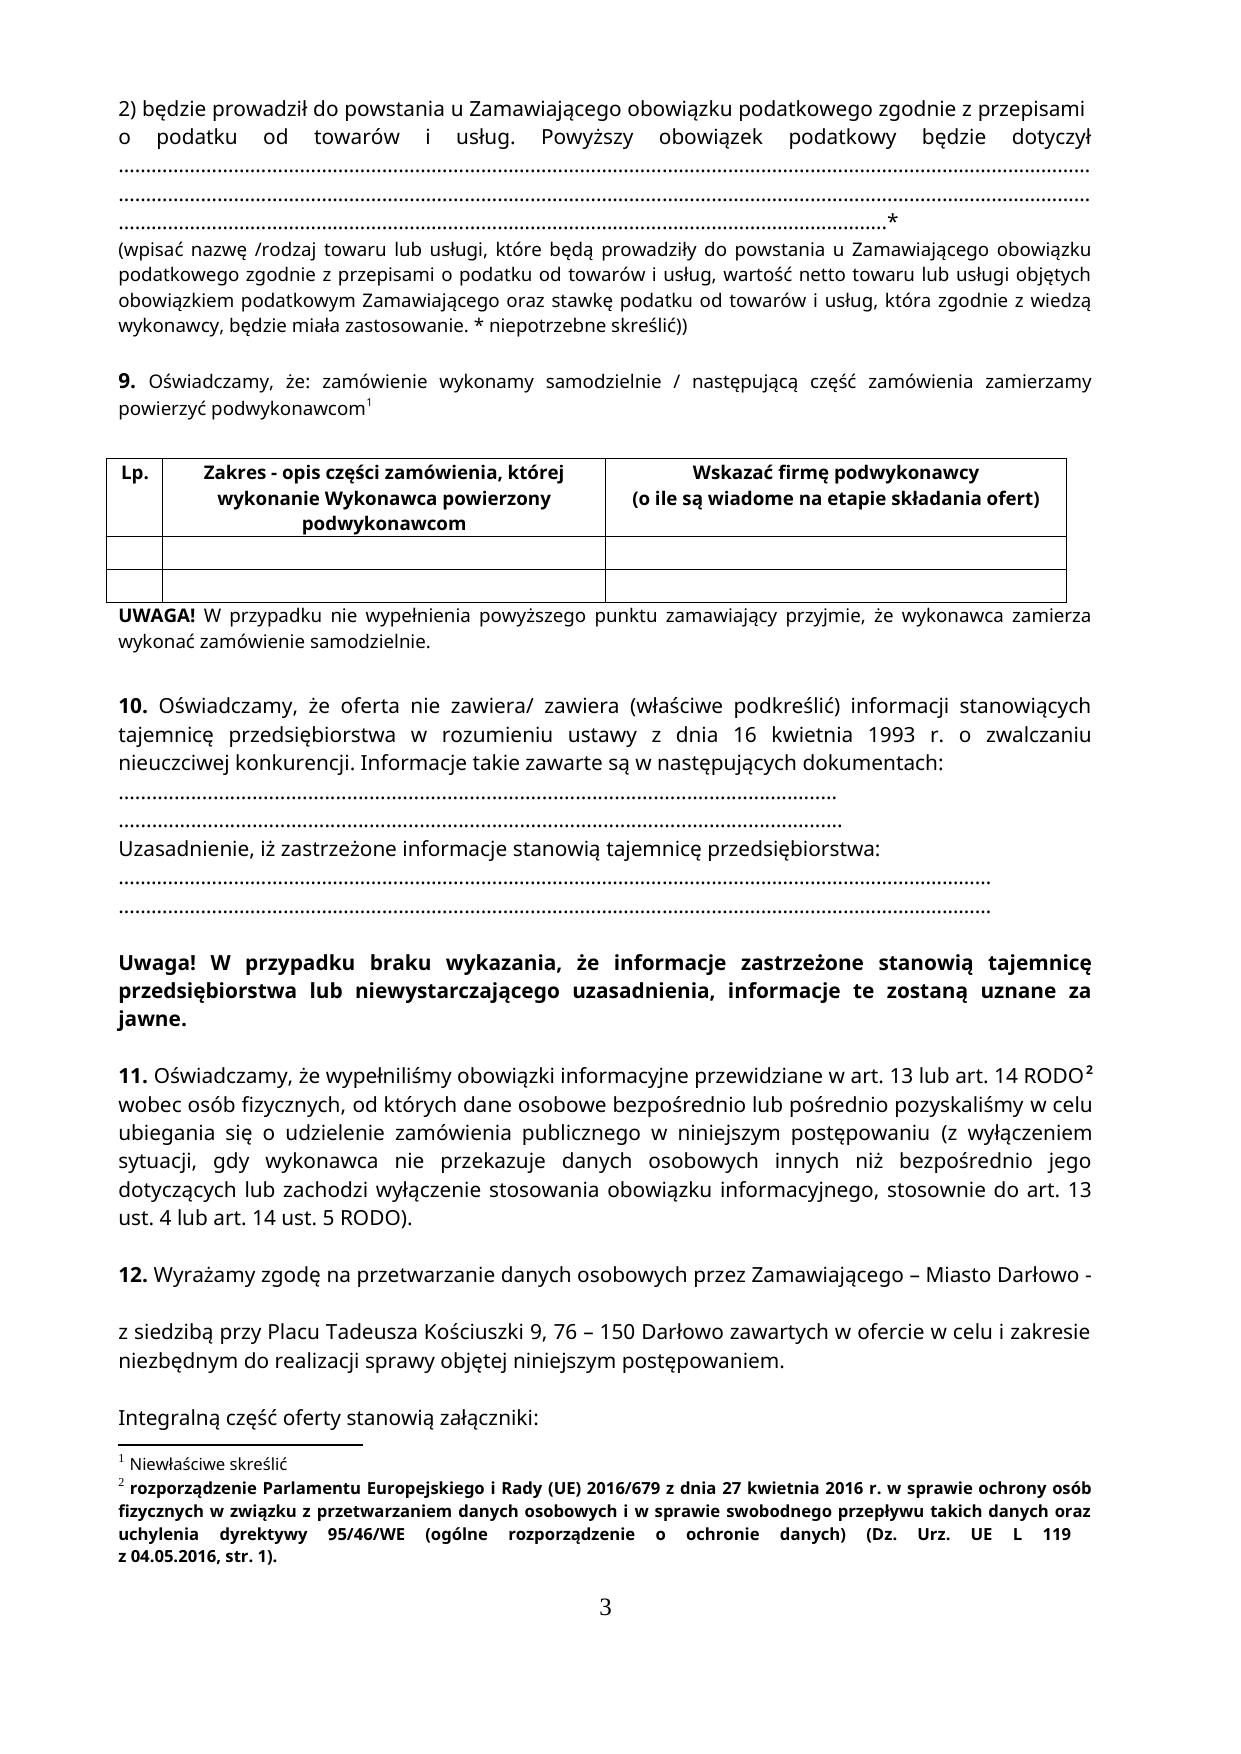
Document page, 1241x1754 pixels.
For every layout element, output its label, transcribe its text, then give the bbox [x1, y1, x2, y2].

table_cell [163, 570, 605, 602]
table_header Wskazać firmę podwykonawcy (o ile są wiadome na etapie składania ofert) [606, 459, 1066, 536]
table_cell [107, 537, 162, 569]
text 2) będzie prowadził do powstania u Zamawiającego obowiązku podatkowego zgodnie z przepisami o podatku od towarów i usług. Powyższy obowiązek podatkowy będzie dotyczył ………………………………………………………………………………………………………………………………………………………………………………………………………………………………………………………………………………………………………………………………………………………………………………………………………………………………………………….….* [118, 94, 1093, 236]
text ................................................................................................................................. [118, 777, 1093, 805]
text 9. Oświadczamy, że: zamówienie wykonamy samodzielnie / następującą część zamówienia zamierzamy powierzyć podwykonawcom [118, 366, 1093, 420]
text Integralną część oferty stanowią załączniki: [118, 1403, 1093, 1431]
table_cell [163, 537, 605, 569]
text …………………………………………………………………………………………………………………………………………… [118, 891, 1093, 919]
table_header Lp. [107, 459, 162, 536]
text (wpisać nazwę /rodzaj towaru lub usługi, które będą prowadziły do powstania u Zamawiającego obowiązku podatkowego zgodnie z przepisami o podatku od towarów i usług, wartość netto towaru lub usługi objętych obowiązkiem podatkowym Zamawiającego oraz stawkę podatku od towarów i usług, która zgodnie z wiedzą wykonawcy, będzie miała zastosowanie. * niepotrzebne skreślić)) [118, 236, 1093, 338]
table_cell [606, 537, 1066, 569]
table_cell [107, 570, 162, 602]
text UWAGA! W przypadku nie wypełnienia powyższego punktu zamawiający przyjmie, że wykonawca zamierza wykonać zamówienie samodzielnie. [118, 603, 1093, 654]
text 11. Oświadczamy, że wypełniliśmy obowiązki informacyjne przewidziane w art. 13 lub art. 14 RODO wobec osób fizycznych, od których dane osobowe bezpośrednio lub pośrednio pozyskaliśmy w celu ubiegania się o udzielenie zamówienia publicznego w niniejszym postępowaniu (z wyłączeniem sytuacji, gdy wykonawca nie przekazuje danych osobowych innych niż bezpośrednio jego dotyczących lub zachodzi wyłączenie stosowania obowiązku informacyjnego, stosownie do art. 13 ust. 4 lub art. 14 ust. 5 RODO). [118, 1061, 1093, 1232]
table_header Zakres - opis części zamówienia, której wykonanie Wykonawca powierzony podwykonawcom [163, 459, 605, 536]
text .................................................................................................................................. [118, 805, 1093, 834]
text Uwaga! W przypadku braku wykazania, że informacje zastrzeżone stanowią tajemnicę przedsiębiorstwa lub niewystarczającego uzasadnienia, informacje te zostaną uznane za jawne. [118, 948, 1093, 1033]
text 12. Wyrażamy zgodę na przetwarzanie danych osobowych przez Zamawiającego – Miasto Darłowo - z siedzibą przy Placu Tadeusza Kościuszki 9, 76 – 150 Darłowo zawartych w ofercie w celu i zakresie niezbędnym do realizacji sprawy objętej niniejszym postępowaniem. [118, 1260, 1093, 1374]
text 10. Oświadczamy, że oferta nie zawiera/ zawiera (właściwe podkreślić) informacji stanowiących tajemnicę przedsiębiorstwa w rozumieniu ustawy z dnia 16 kwietnia 1993 r. o zwalczaniu nieuczciwej konkurencji. Informacje takie zawarte są w następujących dokumentach: [118, 692, 1093, 777]
text …………………………………………………………………………………………………………………………………………… [118, 862, 1093, 891]
table_cell [606, 570, 1066, 602]
text Uzasadnienie, iż zastrzeżone informacje stanowią tajemnicę przedsiębiorstwa: [118, 834, 1093, 862]
